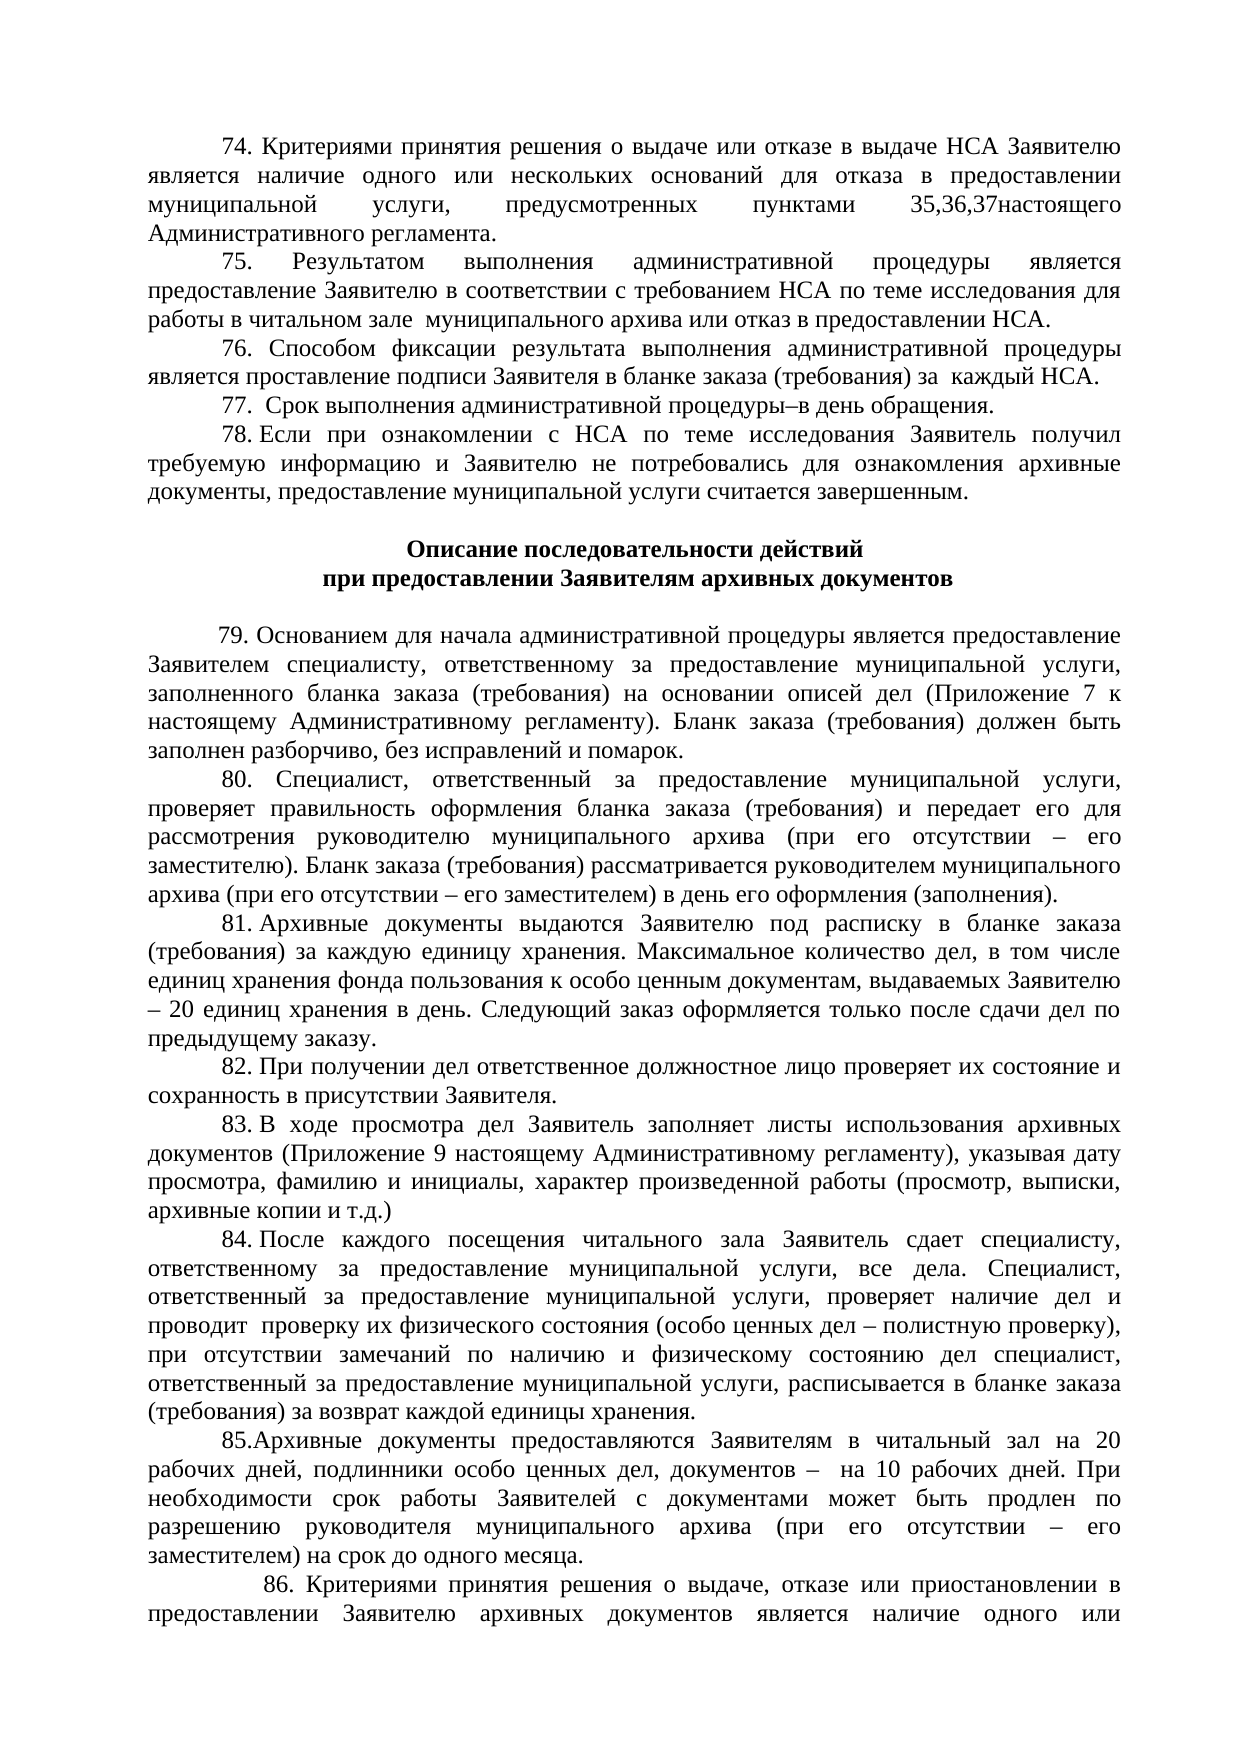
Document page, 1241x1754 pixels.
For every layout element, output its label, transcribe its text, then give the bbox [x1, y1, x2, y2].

text 82. При получении дел ответственное должностное лицо проверяет их состояние и сохранность в присутствии Заявителя. [148, 1051, 1122, 1109]
text Описание последовательности действий [148, 534, 1122, 563]
text 84. После каждого посещения читального зала Заявитель сдает специалисту, ответственному за предоставление муниципальной услуги, все дела. Специалист, ответственный за предоставление муниципальной услуги, проверяет наличие дел и проводит проверку их физического состояния (особо ценных дел – полистную проверку), при отсутствии замечаний по наличию и физическому состоянию дел специалист, ответственный за предоставление муниципальной услуги, расписывается в бланке заказа (требования) за возврат каждой единицы хранения. [148, 1224, 1122, 1425]
text 76. Способом фиксации результата выполнения административной процедуры является проставление подписи Заявителя в бланке заказа (требования) за каждый НСА. [148, 333, 1122, 390]
text 85.Архивные документы предоставляются Заявителям в читальный зал на 20 рабочих дней, подлинники особо ценных дел, документов – на 10 рабочих дней. При необходимости срок работы Заявителей с документами может быть продлен по разрешению руководителя муниципального архива (при его отсутствии – его заместителем) на срок до одного месяца. [148, 1425, 1122, 1569]
text при предоставлении Заявителям архивных документов [148, 563, 1122, 591]
text 79. Основанием для начала административной процедуры является предоставление Заявителем специалисту, ответственному за предоставление муниципальной услуги, заполненного бланка заказа (требования) на основании описей дел (Приложение 7 к настоящему Административному регламенту). Бланк заказа (требования) должен быть заполнен разборчиво, без исправлений и помарок. [148, 620, 1122, 764]
text 75. Результатом выполнения административной процедуры является предоставление Заявителю в соответствии с требованием НСА по теме исследования для работы в читальном зале муниципального архива или отказ в предоставлении НСА. [148, 246, 1122, 333]
text 81. Архивные документы выдаются Заявителю под расписку в бланке заказа (требования) за каждую единицу хранения. Максимальное количество дел, в том числе единиц хранения фонда пользования к особо ценным документам, выдаваемых Заявителю – 20 единиц хранения в день. Следующий заказ оформляется только после сдачи дел по предыдущему заказу. [148, 908, 1122, 1051]
text 74. Критериями принятия решения о выдаче или отказе в выдаче НСА Заявителю является наличие одного или нескольких оснований для отказа в предоставлении муниципальной услуги, предусмотренных пунктами 35,36,37настоящего Административного регламента. [148, 131, 1122, 246]
text 83. В ходе просмотра дел Заявитель заполняет листы использования архивных документов (Приложение 9 настоящему Административному регламенту), указывая дату просмотра, фамилию и инициалы, характер произведенной работы (просмотр, выписки, архивные копии и т.д.) [148, 1109, 1122, 1224]
text 78. Если при ознакомлении с НСА по теме исследования Заявитель получил требуемую информацию и Заявителю не потребовались для ознакомления архивные документы, предоставление муниципальной услуги считается завершенным. [148, 419, 1122, 505]
text 77. Срок выполнения административной процедуры–в день обращения. [148, 390, 1122, 419]
text 80. Специалист, ответственный за предоставление муниципальной услуги, проверяет правильность оформления бланка заказа (требования) и передает его для рассмотрения руководителю муниципального архива (при его отсутствии – его заместителю). Бланк заказа (требования) рассматривается руководителем муниципального архива (при его отсутствии – его заместителем) в день его оформления (заполнения). [148, 764, 1122, 908]
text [148, 1569, 1122, 1626]
